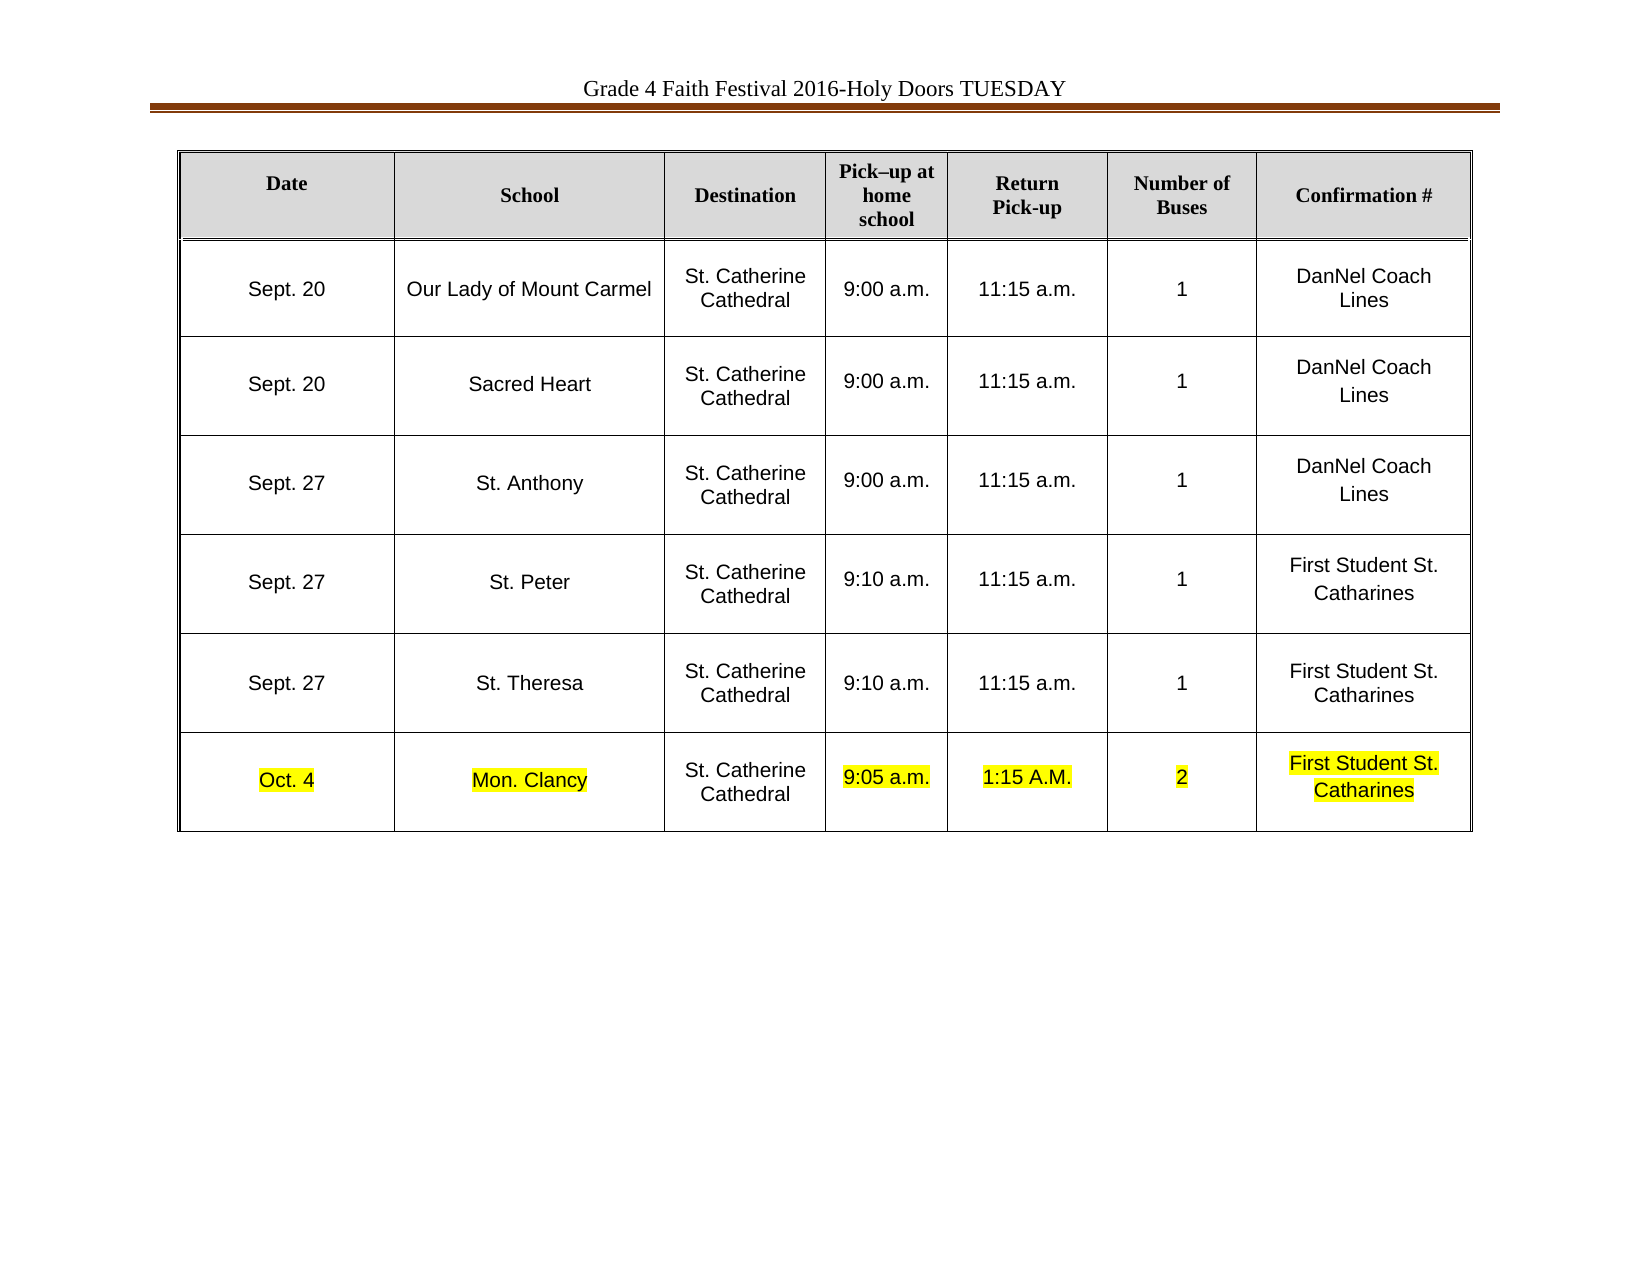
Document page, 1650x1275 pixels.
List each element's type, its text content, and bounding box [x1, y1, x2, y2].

table_cell St. Theresa [395, 634, 664, 732]
table_cell St. Anthony [395, 436, 664, 534]
table_cell 11:15 a.m. [948, 535, 1107, 633]
table_cell 9:00 a.m. [826, 241, 947, 336]
table_header Confirmation # [1257, 153, 1470, 237]
table_header Return Pick-up [948, 153, 1107, 237]
table_cell 1:15 A.M. [948, 733, 1107, 831]
table_cell 1 [1108, 634, 1256, 732]
table_cell DanNel Coach Lines [1257, 436, 1470, 534]
table_cell 9:00 a.m. [826, 337, 947, 435]
table_cell Our Lady of Mount Carmel [395, 241, 664, 336]
table_cell First Student St. Catharines [1257, 733, 1470, 831]
table_cell St. Catherine Cathedral [665, 733, 825, 831]
table_cell St. Catherine Cathedral [665, 634, 825, 732]
table_cell 11:15 a.m. [948, 241, 1107, 336]
table_cell Mon. Clancy [395, 733, 664, 831]
table_cell Sept. 27 [181, 535, 394, 633]
table_cell St. Catherine Cathedral [665, 337, 825, 435]
table_cell 11:15 a.m. [948, 337, 1107, 435]
table_header School [395, 153, 664, 237]
table_cell 11:15 a.m. [948, 436, 1107, 534]
table_cell St. Peter [395, 535, 664, 633]
table_cell 2 [1108, 733, 1256, 831]
table_cell Sept. 20 [181, 337, 394, 435]
table_cell 9:10 a.m. [826, 634, 947, 732]
table_cell Sept. 27 [181, 634, 394, 732]
table_cell 9:10 a.m. [826, 535, 947, 633]
table_cell St. Catherine Cathedral [665, 436, 825, 534]
table_header Destination [665, 153, 825, 237]
table_header Date [181, 153, 394, 237]
table_cell First Student St. Catharines [1257, 535, 1470, 633]
table_cell Sept. 20 [181, 238, 394, 336]
table_cell St. Catherine Cathedral [665, 535, 825, 633]
table_cell 9:00 a.m. [826, 436, 947, 534]
table_cell DanNel Coach Lines [1257, 238, 1470, 336]
table_cell St. Catherine Cathedral [665, 241, 825, 336]
table_cell 11:15 a.m. [948, 634, 1107, 732]
table_cell Oct. 4 [181, 733, 394, 831]
table_cell First Student St. Catharines [1257, 634, 1470, 732]
table_header Pick–up at home school [826, 153, 947, 237]
table_cell 1 [1108, 535, 1256, 633]
table_cell 9:05 a.m. [826, 733, 947, 831]
table_cell Sept. 27 [181, 436, 394, 534]
table_cell DanNel Coach Lines [1257, 337, 1470, 435]
table_cell 1 [1108, 241, 1256, 336]
table_cell 1 [1108, 436, 1256, 534]
table_cell 1 [1108, 337, 1256, 435]
table_header Number of Buses [1108, 153, 1256, 237]
table_cell Sacred Heart [395, 337, 664, 435]
